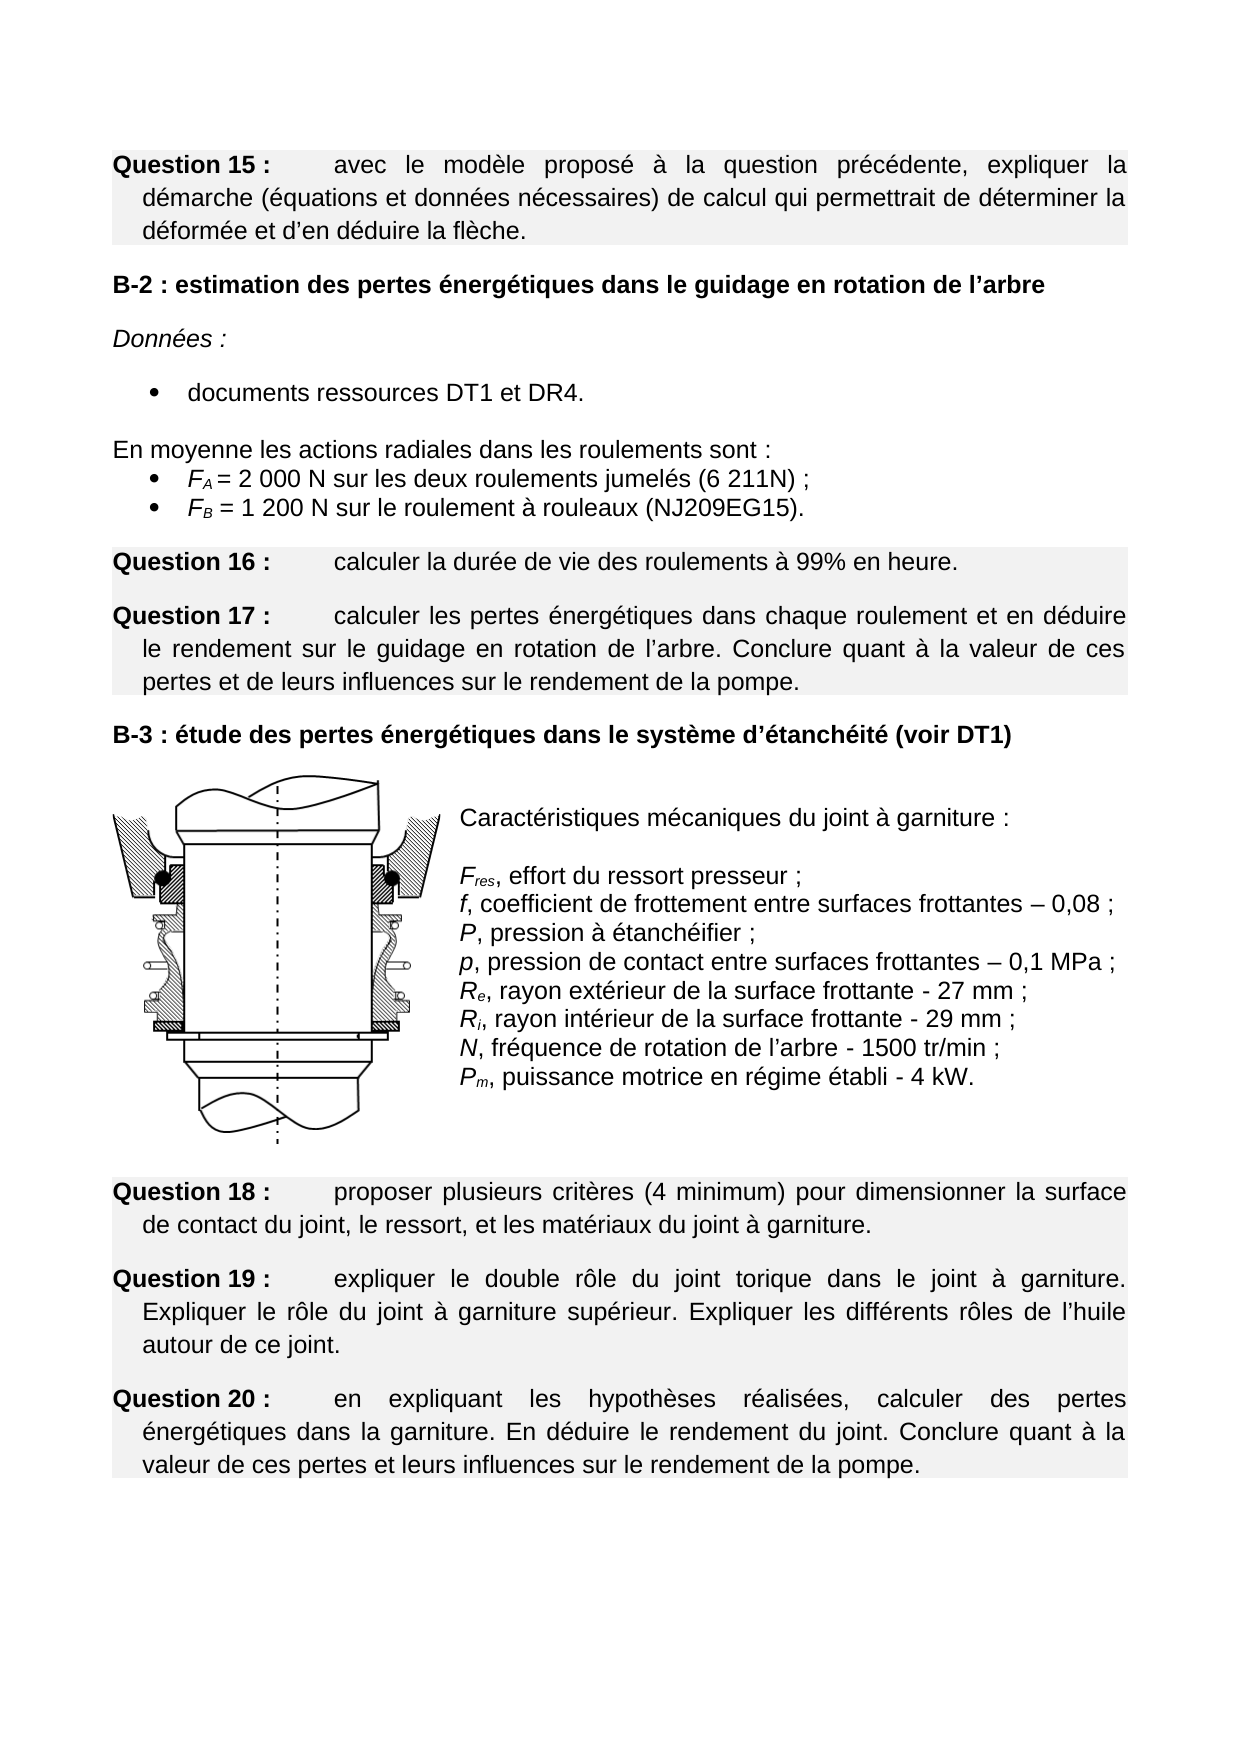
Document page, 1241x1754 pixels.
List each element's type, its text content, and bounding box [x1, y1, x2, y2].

text N, fréquence de rotation de l’arbre - 1500 tr/min ; [441, 1033, 1128, 1062]
list FB = 1 200 N sur le roulement à rouleaux (NJ209EG15). [150, 493, 1128, 522]
text p, pression de contact entre surfaces frottantes – 0,1 MPa ; [441, 947, 1128, 976]
text Ri, rayon intérieur de la surface frottante - 29 mm ; [441, 1004, 1128, 1033]
text B-3 : étude des pertes énergétiques dans le système d’étanchéité (voir DT1) [112, 721, 1128, 749]
text Données : [112, 324, 1128, 352]
list expliquer le double rôle du joint torique dans le joint à garniture. Expliquer le rôle du joint à garniture supérieur. Expliquer les différents rôles de l’huile autour de ce joint. [112, 1264, 1128, 1358]
text f, coefficient de frottement entre surfaces frottantes – 0,08 ; [441, 889, 1128, 918]
text Re, rayon extérieur de la surface frottante - 27 mm ; [441, 976, 1128, 1004]
text En moyenne les actions radiales dans les roulements sont : [112, 435, 1128, 464]
picture [112, 775, 441, 1144]
text B-2 : estimation des pertes énergétiques dans le guidage en rotation de l’arbre [112, 270, 1128, 299]
list calculer la durée de vie des roulements à 99% en heure. [112, 547, 1128, 576]
text P, pression à étanchéifier ; [441, 918, 1128, 947]
list avec le modèle proposé à la question précédente, expliquer la démarche (équations et données nécessaires) de calcul qui permettrait de déterminer la déformée et d’en déduire la flèche. [112, 150, 1128, 245]
list en expliquant les hypothèses réalisées, calculer des pertes énergétiques dans la garniture. En déduire le rendement du joint. Conclure quant à la valeur de ces pertes et leurs influences sur le rendement de la pompe. [112, 1384, 1128, 1478]
text Caractéristiques mécaniques du joint à garniture : [441, 803, 1128, 832]
text Fres, effort du ressort presseur ; [441, 861, 1128, 889]
list proposer plusieurs critères (4 minimum) pour dimensionner la surface de contact du joint, le ressort, et les matériaux du joint à garniture. [112, 1177, 1128, 1239]
list FA = 2 000 N sur les deux roulements jumelés (6 211N) ; [150, 464, 1128, 493]
list documents ressources DT1 et DR4. [150, 378, 1128, 406]
list calculer les pertes énergétiques dans chaque roulement et en déduire le rendement sur le guidage en rotation de l’arbre. Conclure quant à la valeur de ces pertes et de leurs influences sur le rendement de la pompe. [112, 601, 1128, 695]
text Pm, puissance motrice en régime établi - 4 kW. [441, 1062, 1128, 1091]
